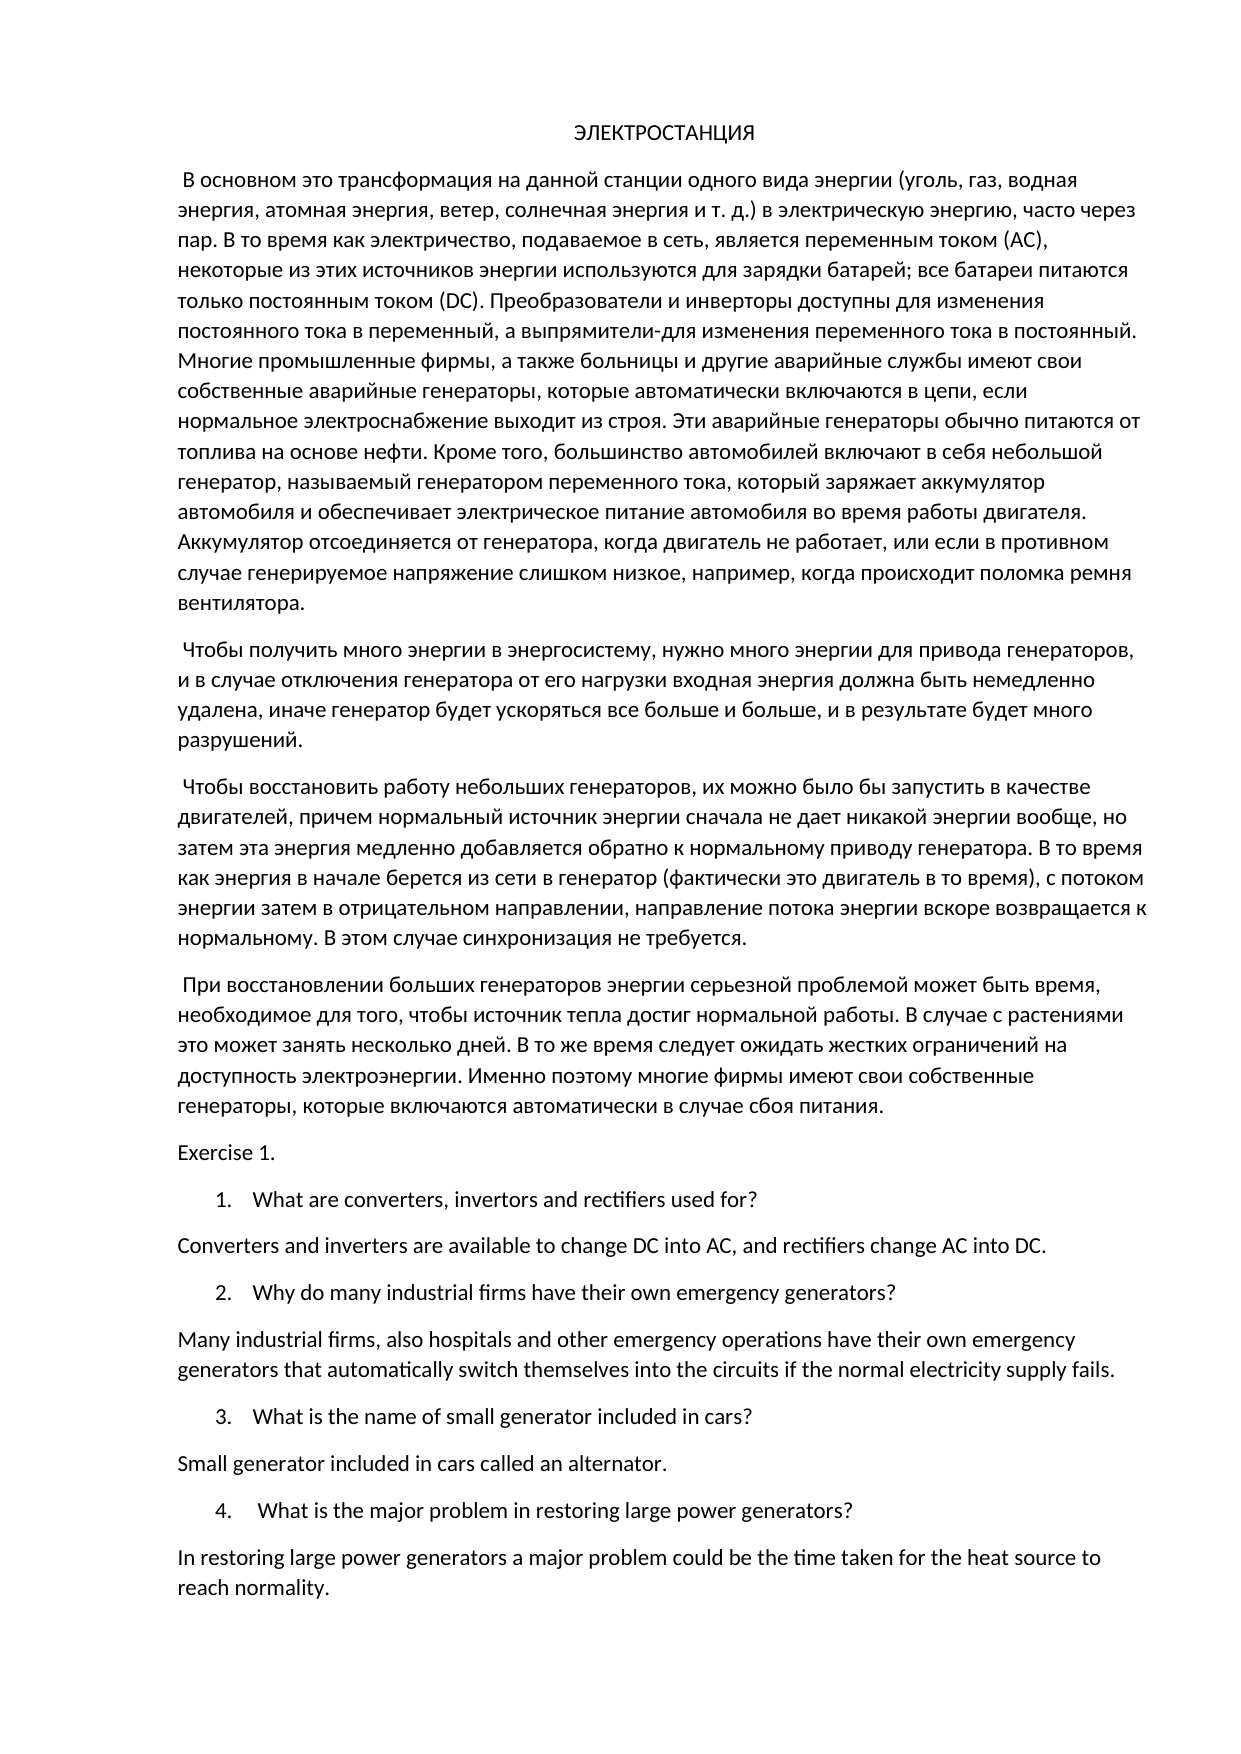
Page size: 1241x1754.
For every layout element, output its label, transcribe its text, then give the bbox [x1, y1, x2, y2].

text Чтобы восстановить работу небольших генераторов, их можно было бы запустить в качестве двигателей, причем нормальный источник энергии сначала не дает никакой энергии вообще, но затем эта энергия медленно добавляется обратно к нормальному приводу генератора. В то время как энергия в начале берется из сети в генератор (фактически это двигатель в то время), с потоком энергии затем в отрицательном направлении, направление потока энергии вскоре возвращается к нормальному. В этом случае синхронизация не требуется. [177, 772, 1152, 951]
list What is the name of small generator included in cars? [215, 1402, 1152, 1431]
text Many industrial firms, also hospitals and other emergency operations have their own emergency generators that automatically switch themselves into the circuits if the normal electricity supply fails. [177, 1325, 1152, 1384]
text В основном это трансформация на данной станции одного вида энергии (уголь, газ, водная энергия, атомная энергия, ветер, солнечная энергия и т. д.) в электрическую энергию, часто через пар. В то время как электричество, подаваемое в сеть, является переменным током (AC), некоторые из этих источников энергии используются для зарядки батарей; все батареи питаются только постоянным током (DC). Преобразователи и инверторы доступны для изменения постоянного тока в переменный, а выпрямители-для изменения переменного тока в постоянный. Многие промышленные фирмы, а также больницы и другие аварийные службы имеют свои собственные аварийные генераторы, которые автоматически включаются в цепи, если нормальное электроснабжение выходит из строя. Эти аварийные генераторы обычно питаются от топлива на основе нефти. Кроме того, большинство автомобилей включают в себя небольшой генератор, называемый генератором переменного тока, который заряжает аккумулятор автомобиля и обеспечивает электрическое питание автомобиля во время работы двигателя. Аккумулятор отсоединяется от генератора, когда двигатель не работает, или если в противном случае генерируемое напряжение слишком низкое, например, когда происходит поломка ремня вентилятора. [177, 165, 1152, 616]
text Чтобы получить много энергии в энергосистему, нужно много энергии для привода генераторов, и в случае отключения генератора от его нагрузки входная энергия должна быть немедленно удалена, иначе генератор будет ускоряться все больше и больше, и в результате будет много разрушений. [177, 635, 1152, 753]
list What is the major problem in restoring large power generators? [215, 1496, 1152, 1524]
list What are converters, invertors and rectifiers used for? [215, 1185, 1152, 1213]
text При восстановлении больших генераторов энергии серьезной проблемой может быть время, необходимое для того, чтобы источник тепла достиг нормальной работы. В случае с растениями это может занять несколько дней. В то же время следует ожидать жестких ограничений на доступность электроэнергии. Именно поэтому многие фирмы имеют свои собственные генераторы, которые включаются автоматически в случае сбоя питания. [177, 970, 1152, 1119]
text Converters and inverters are available to change DC into AC, and rectifiers change AC into DC. [177, 1232, 1152, 1260]
text Small generator included in cars called an alternator. [177, 1449, 1152, 1477]
text In restoring large power generators a major problem could be the time taken for the heat source to reach normality. [177, 1543, 1152, 1601]
text Exercise 1. [177, 1138, 1152, 1166]
list Why do many industrial firms have their own emergency generators? [215, 1278, 1152, 1307]
text ЭЛЕКТРОСТАНЦИЯ [177, 118, 1152, 146]
